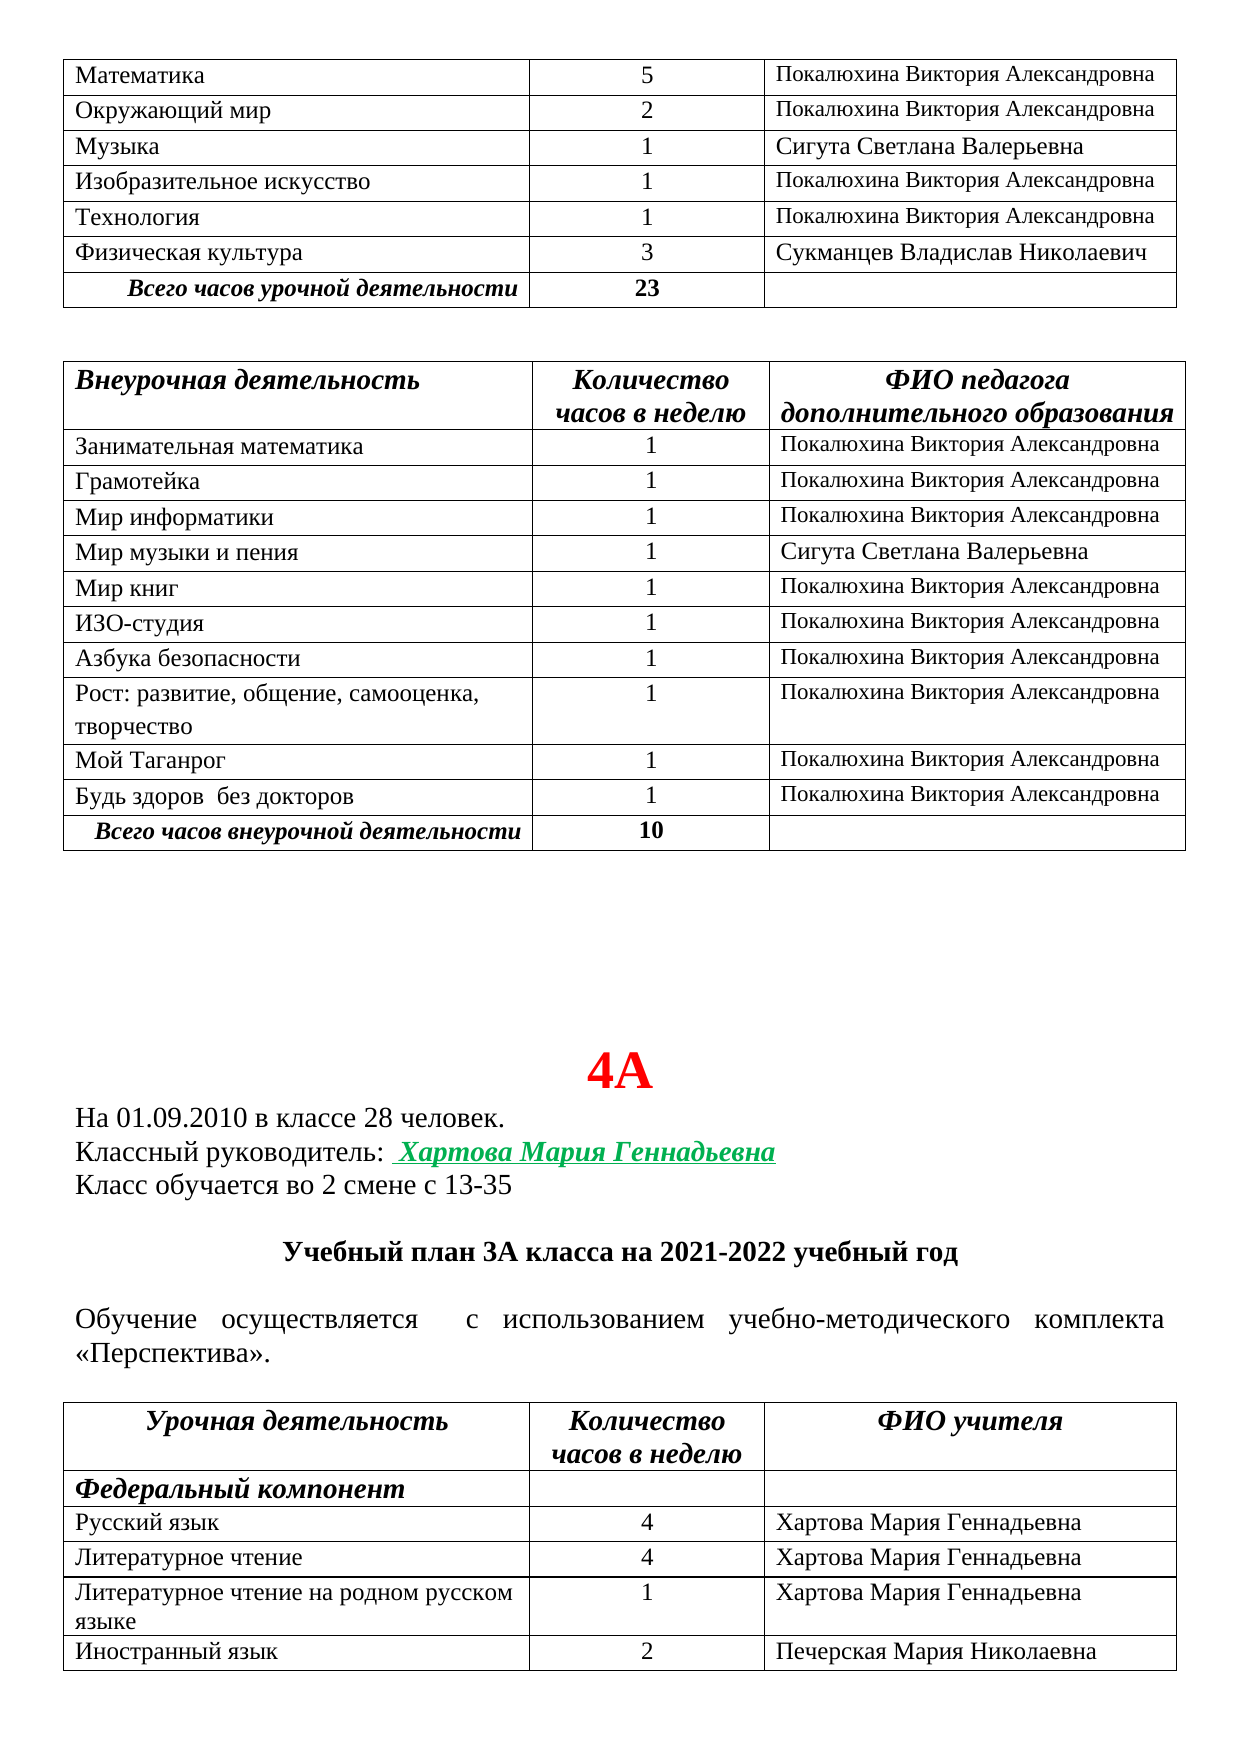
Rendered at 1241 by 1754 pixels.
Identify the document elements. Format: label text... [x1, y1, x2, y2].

table_cell 3 [530, 237, 764, 272]
table_cell 1 [533, 678, 769, 744]
table_cell 23 [530, 273, 764, 307]
table_cell 4 [530, 1542, 764, 1576]
text Класс обучается во 2 смене с 13-35 [75, 1167, 1165, 1201]
table_header ФИО учителя [765, 1403, 1176, 1470]
text Учебный план 3А класса на 2021-2022 учебный год [75, 1234, 1165, 1268]
table_cell Физическая культура [64, 237, 529, 272]
table_cell Покалюхина Виктория Александровна [770, 501, 1185, 535]
table_cell Мир книг [64, 572, 532, 606]
table_cell Занимательная математика [64, 430, 532, 464]
table_cell 1 [533, 572, 769, 606]
table_cell Покалюхина Виктория Александровна [770, 466, 1185, 500]
table_cell 1 [533, 780, 769, 814]
text 4А [75, 1038, 1165, 1100]
table_cell Грамотейка [64, 466, 532, 500]
table_cell 1 [530, 1578, 764, 1635]
table_cell Изобразительное искусство [64, 166, 529, 201]
table_cell Иностранный язык [64, 1636, 529, 1670]
table_cell 1 [533, 536, 769, 571]
table_cell [530, 1471, 764, 1506]
table_cell Литературное чтение [64, 1542, 529, 1576]
table_cell 1 [533, 607, 769, 642]
table_cell 2 [530, 96, 764, 130]
text Обучение осуществляется с использованием учебно-методического комплекта «Перспектива». [75, 1301, 1165, 1368]
table_cell Покалюхина Виктория Александровна [770, 780, 1185, 814]
table_cell 1 [533, 501, 769, 535]
table_cell Математика [64, 60, 529, 94]
table_cell Литературное чтение на родном русском языке [64, 1578, 529, 1635]
text Классный руководитель: Хартова Мария Геннадьевна [75, 1134, 1165, 1167]
table_cell Покалюхина Виктория Александровна [765, 166, 1176, 201]
table_cell Покалюхина Виктория Александровна [770, 572, 1185, 606]
table_header Количество часов в неделю [533, 362, 769, 429]
table_cell 1 [533, 745, 769, 779]
text На 01.09.2010 в классе 28 человек. [75, 1100, 1165, 1134]
table_cell Музыка [64, 131, 529, 165]
table_header ФИО педагога дополнительного образования [770, 362, 1185, 429]
table_header Внеурочная деятельность [64, 362, 532, 429]
table_cell Покалюхина Виктория Александровна [770, 607, 1185, 642]
table_cell 5 [530, 60, 764, 94]
table_cell Всего часов урочной деятельности [64, 273, 529, 307]
table_header Урочная деятельность [64, 1403, 529, 1470]
table_cell Мой Таганрог [64, 745, 532, 779]
table_cell Мир информатики [64, 501, 532, 535]
table_cell Хартова Мария Геннадьевна [765, 1542, 1176, 1576]
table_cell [765, 1578, 1176, 1635]
table_cell Окружающий мир [64, 96, 529, 130]
table_cell Русский язык [64, 1507, 529, 1541]
table_cell 1 [533, 430, 769, 464]
table_cell Мир музыки и пения [64, 536, 532, 571]
table_header Количество часов в неделю [530, 1403, 764, 1470]
table_cell Покалюхина Виктория Александровна [770, 745, 1185, 779]
table_cell Сукманцев Владислав Николаевич [765, 237, 1176, 272]
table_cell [765, 96, 1176, 130]
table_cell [765, 60, 1176, 94]
table_cell [770, 816, 1185, 850]
table_cell Азбука безопасности [64, 643, 532, 677]
table_cell 10 [533, 816, 769, 850]
table_cell Покалюхина Виктория Александровна [765, 202, 1176, 236]
table_cell [765, 1471, 1176, 1506]
table_cell 4 [530, 1507, 764, 1541]
table_cell Печерская Мария Николаевна [765, 1636, 1176, 1670]
table_cell Всего часов внеурочной деятельности [64, 816, 532, 850]
table_cell Хартова Мария Геннадьевна [765, 1507, 1176, 1541]
table_cell 1 [530, 131, 764, 165]
table_cell ИЗО-студия [64, 607, 532, 642]
table_cell 1 [530, 166, 764, 201]
table_cell 1 [533, 466, 769, 500]
table_cell Федеральный компонент [64, 1471, 529, 1506]
table_cell 1 [530, 202, 764, 236]
table_cell Сигута Светлана Валерьевна [765, 131, 1176, 165]
table_cell Сигута Светлана Валерьевна [770, 536, 1185, 571]
table_cell Покалюхина Виктория Александровна [770, 643, 1185, 677]
table_cell Будь здоров без докторов [64, 780, 532, 814]
table_cell Покалюхина Виктория Александровна [770, 678, 1185, 744]
table_cell 1 [533, 643, 769, 677]
table_cell Рост: развитие, общение, самооценка, творчество [64, 678, 532, 744]
table_cell [765, 273, 1176, 307]
table_cell 2 [530, 1636, 764, 1670]
table_cell Покалюхина Виктория Александровна [770, 430, 1185, 464]
table_cell Технология [64, 202, 529, 236]
